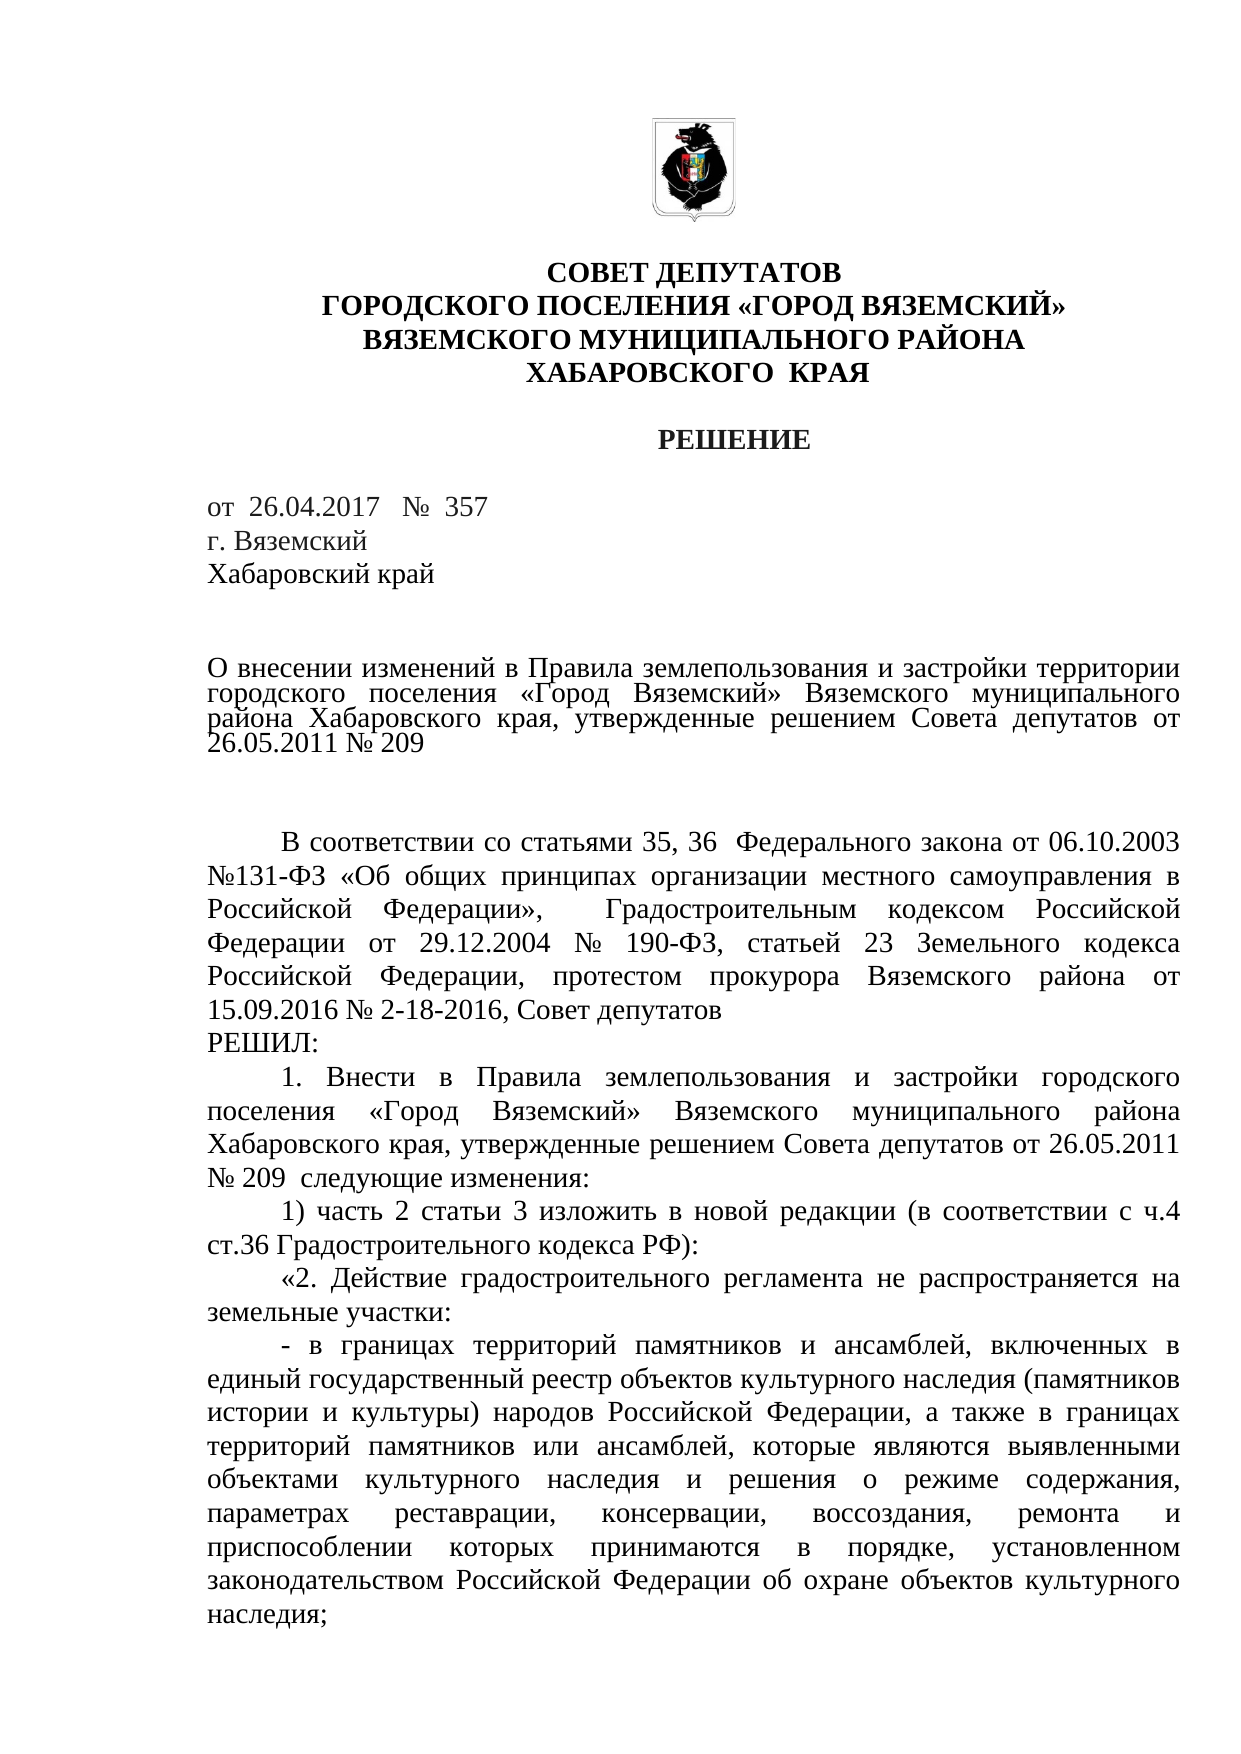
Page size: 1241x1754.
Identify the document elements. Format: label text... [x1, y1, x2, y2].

text «2. Действие градостроительного регламента не распространяется на земельные участки: [207, 1260, 1181, 1327]
text РЕШЕНИЕ [207, 422, 1181, 456]
text О внесении изменений в Правила землепользования и застройки территории городского поселения «Город Вяземский» Вяземского муниципального района Хабаровского края, утвержденные решением Совета депутатов от 26.05.2011 № 209 [207, 657, 1181, 757]
text 1) часть 2 статьи 3 изложить в новой редакции (в соответствии с ч.4 ст.36 Градостроительного кодекса РФ): [207, 1193, 1181, 1260]
text РЕШИЛ: [207, 1026, 1181, 1059]
text 1. Внести в Правила землепользования и застройки городского поселения «Город Вяземский» Вяземского муниципального района Хабаровского края, утвержденные решением Совета депутатов от 26.05.2011 № 209 следующие изменения: [207, 1059, 1181, 1193]
text Хабаровский край [207, 557, 1181, 590]
text г. Вяземский [207, 523, 1181, 557]
text В соответствии со статьями 35, 36 Федерального закона от 06.10.2003 №131-ФЗ «Об общих принципах организации местного самоуправления в Российской Федерации», Градостроительным кодексом Российской Федерации от 29.12.2004 № 190-ФЗ, статьей 23 Земельного кодекса Российской Федерации, протестом прокурора Вяземского района от 15.09.2016 № 2-18-2016, Совет депутатов [207, 824, 1181, 1026]
text ГОРОДСКОГО ПОСЕЛЕНИЯ «ГОРОД ВЯЗЕМСКИЙ» [207, 288, 1181, 322]
picture [652, 118, 736, 222]
text - в границах территорий памятников и ансамблей, включенных в единый государственный реестр объектов культурного наследия (памятников истории и культуры) народов Российской Федерации, а также в границах территорий памятников или ансамблей, которые являются выявленными объектами культурного наследия и решения о режиме содержания, параметрах реставрации, консервации, воссоздания, ремонта и приспособлении которых принимаются в порядке, установленном законодательством Российской Федерации об охране объектов культурного наследия; [207, 1327, 1181, 1629]
text от 26.04.2017 № 357 [207, 489, 1181, 523]
text СОВЕТ ДЕПУТАТОВ [207, 255, 1181, 288]
text ВЯЗЕМСКОГО МУНИЦИПАЛЬНОГО РАЙОНА [207, 322, 1181, 355]
text ХАБАРОВСКОГО КРАЯ [207, 355, 1181, 389]
